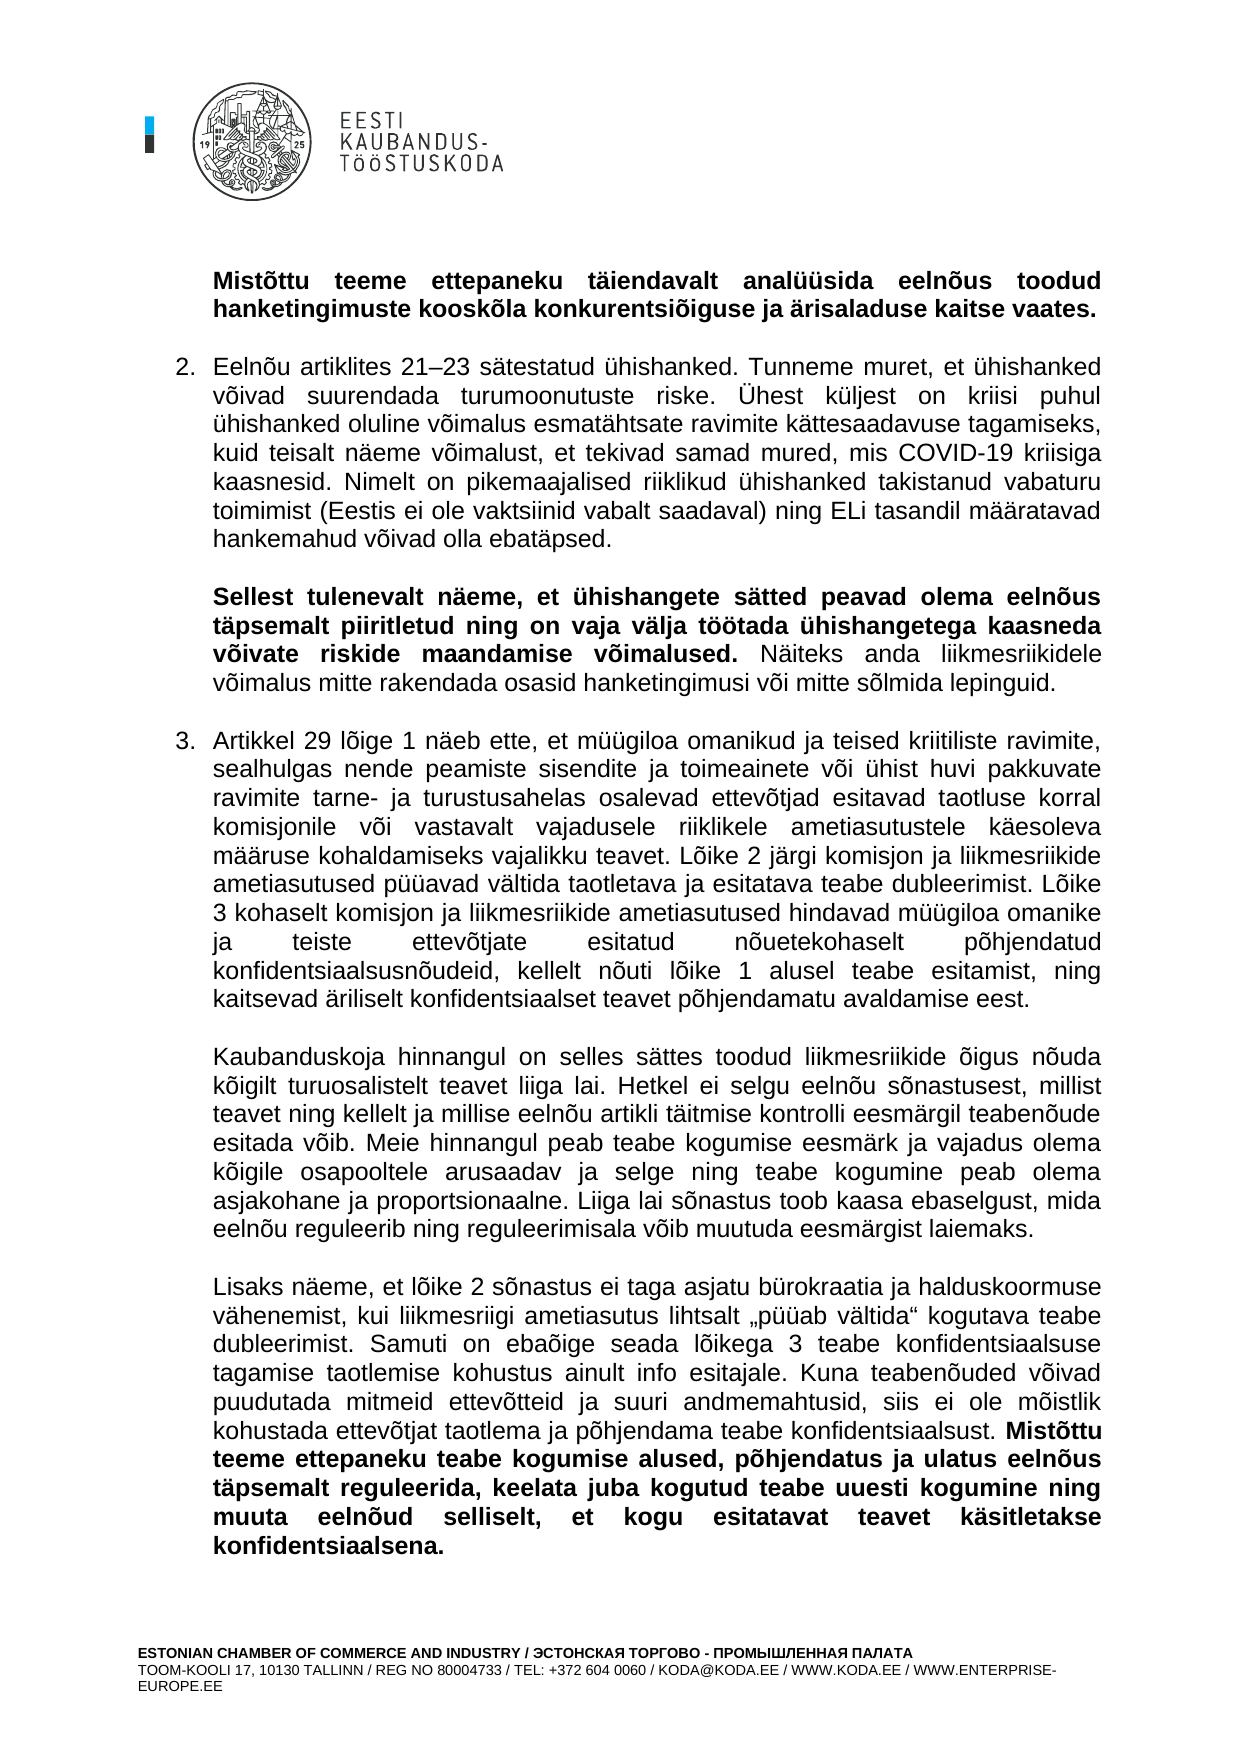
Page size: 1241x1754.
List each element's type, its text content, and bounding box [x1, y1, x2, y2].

list Kaubanduskoja hinnangul on selles sättes toodud liikmesriikide õigus nõuda kõigilt turuosalistelt teavet liiga lai. Hetkel ei selgu eelnõu sõnastusest, millist teavet ning kellelt ja millise eelnõu artikli täitmise kontrolli eesmärgil teabenõude esitada võib. Meie hinnangul peab teabe kogumise eesmärk ja vajadus olema kõigile osapooltele arusaadav ja selge ning teabe kogumine peab olema asjakohane ja proportsionaalne. Liiga lai sõnastus toob kaasa ebaselgust, mida eelnõu reguleerib ning reguleerimisala võib muutuda eesmärgist laiemaks. [213, 1042, 1103, 1243]
list Sellest tulenevalt näeme, et ühishangete sätted peavad olema eelnõus täpsemalt piiritletud ning on vaja välja töötada ühishangetega kaasneda võivate riskide maandamise võimalused. Näiteks anda liikmesriikidele võimalus mitte rakendada osasid hanketingimusi või mitte sõlmida lepinguid. [213, 582, 1103, 697]
list Artikkel 29 lõige 1 näeb ette, et müügiloa omanikud ja teised kriitiliste ravimite, sealhulgas nende peamiste sisendite ja toimeainete või ühist huvi pakkuvate ravimite tarne- ja turustusahelas osalevad ettevõtjad esitavad taotluse korral komisjonile või vastavalt vajadusele riiklikele ametiasutustele käesoleva määruse kohaldamiseks vajalikku teavet. Lõike 2 järgi komisjon ja liikmesriikide ametiasutused püüavad vältida taotletava ja esitatava teabe dubleerimist. Lõike 3 kohaselt komisjon ja liikmesriikide ametiasutused hindavad müügiloa omanike ja teiste ettevõtjate esitatud nõuetekohaselt põhjendatud konfidentsiaalsusnõudeid, kellelt nõuti lõike 1 alusel teabe esitamist, ning kaitsevad äriliselt konfidentsiaalset teavet põhjendamatu avaldamise eest. [175, 726, 1103, 1013]
list Mistõttu teeme ettepaneku täiendavalt analüüsida eelnõus toodud hanketingimuste kooskõla konkurentsiõiguse ja ärisaladuse kaitse vaates. [213, 266, 1103, 323]
list Lisaks näeme, et lõike 2 sõnastus ei taga asjatu bürokraatia ja halduskoormuse vähenemist, kui liikmesriigi ametiasutus lihtsalt „püüab vältida“ kogutava teabe dubleerimist. Samuti on ebaõige seada lõikega 3 teabe konfidentsiaalsuse tagamise taotlemise kohustus ainult info esitajale. Kuna teabenõuded võivad puudutada mitmeid ettevõtteid ja suuri andmemahtusid, siis ei ole mõistlik kohustada ettevõtjat taotlema ja põhjendama teabe konfidentsiaalsust. Mistõttu teeme ettepaneku teabe kogumise alused, põhjendatus ja ulatus eelnõus täpsemalt reguleerida, keelata juba kogutud teabe uuesti kogumine ning muuta eelnõud selliselt, et kogu esitatavat teavet käsitletakse konfidentsiaalsena. [213, 1272, 1103, 1559]
list Eelnõu artiklites 21–23 sätestatud ühishanked. Tunneme muret, et ühishanked võivad suurendada turumoonutuste riske. Ühest küljest on kriisi puhul ühishanked oluline võimalus esmatähtsate ravimite kättesaadavuse tagamiseks, kuid teisalt näeme võimalust, et tekivad samad mured, mis COVID-19 kriisiga kaasnesid. Nimelt on pikemaajalised riiklikud ühishanked takistanud vabaturu toimimist (Eestis ei ole vaktsiinid vabalt saadaval) ning ELi tasandil määratavad hankemahud võivad olla ebatäpsed. [175, 352, 1103, 553]
